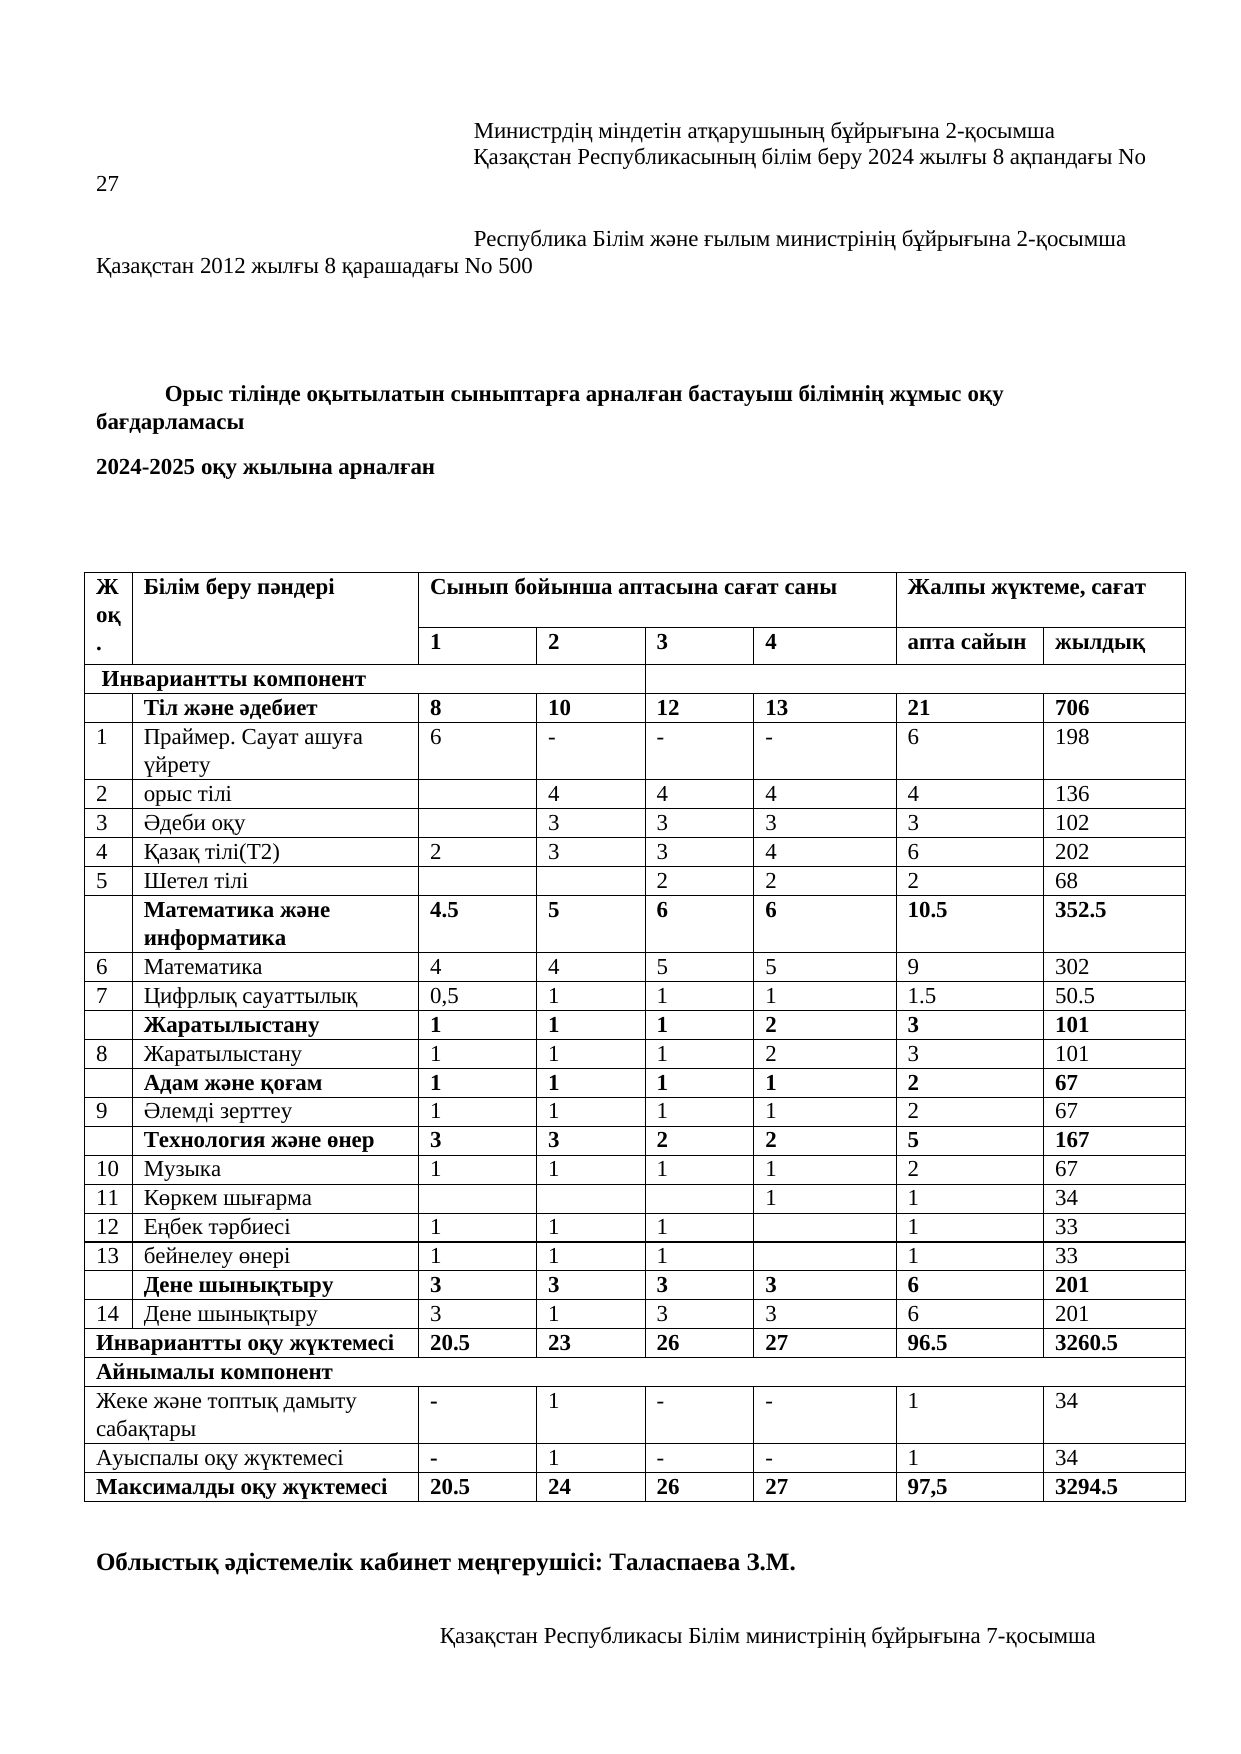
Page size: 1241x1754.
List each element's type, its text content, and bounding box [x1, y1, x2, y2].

table_cell - [537, 723, 645, 779]
table_cell 13 [754, 694, 896, 722]
table_cell жылдық [1044, 628, 1185, 664]
table_cell 3 [754, 809, 896, 837]
table_cell бейнелеу өнері [133, 1243, 418, 1270]
table_cell 20.5 [419, 1473, 536, 1501]
table_cell Дене шынықтыру [133, 1300, 418, 1328]
table_cell Әдеби оқу [133, 809, 418, 837]
table_cell 2 [646, 867, 753, 895]
table_cell 23 [537, 1329, 645, 1357]
table_cell 27 [754, 1329, 896, 1357]
table_header Жалпы жүктеме, сағат [897, 573, 1185, 627]
table_cell 4 [754, 628, 896, 664]
table_cell 3 [537, 1271, 645, 1299]
table_cell 26 [646, 1473, 753, 1501]
table_cell 1 [897, 1185, 1043, 1212]
table_cell [537, 867, 645, 895]
text Қазақстан Республикасының білім беру 2024 жылғы 8 ақпандағы No 27 [96, 143, 1151, 197]
table_cell 1 [897, 1214, 1043, 1241]
table_cell 1 [897, 1444, 1043, 1472]
table_cell 6 [897, 838, 1043, 866]
table_header Білім беру пәндері [133, 573, 418, 664]
table_cell 6 [897, 723, 1043, 779]
table_cell 1 [754, 1098, 896, 1126]
table_cell 26 [646, 1329, 753, 1357]
table_cell 5 [646, 953, 753, 981]
table_cell 1 [754, 982, 896, 1010]
table_cell 1 [646, 1214, 753, 1241]
table_cell 3 [897, 1040, 1043, 1068]
table_cell 1 [754, 1156, 896, 1183]
table_cell 1 [646, 1011, 753, 1039]
table_cell Айнымалы компонент [85, 1358, 1185, 1386]
table_cell Дене шынықтыру [133, 1271, 418, 1299]
table_cell 1 [897, 1387, 1043, 1443]
table_cell 1 [537, 1156, 645, 1183]
table_cell 6 [419, 723, 536, 779]
table_cell 1 [537, 1011, 645, 1039]
table_cell Математика және информатика [133, 896, 418, 952]
table_cell 1 [419, 1011, 536, 1039]
table_cell Жеке және топтық дамыту сабақтары [85, 1387, 418, 1443]
table_cell [85, 1069, 132, 1097]
table_cell 4 [646, 780, 753, 808]
table_cell 5 [537, 896, 645, 952]
table_cell 8 [419, 694, 536, 722]
table_cell 24 [537, 1473, 645, 1501]
table_cell 201 [1044, 1300, 1185, 1328]
text Қазақстан Республикасы Білім министрінің бұйрығына 7-қосымша [96, 1622, 1151, 1648]
table_cell Музыка [133, 1156, 418, 1183]
table_cell [419, 780, 536, 808]
table_cell 1 [537, 1300, 645, 1328]
table_cell 6 [897, 1271, 1043, 1299]
table_cell 102 [1044, 809, 1185, 837]
table_cell 4 [754, 838, 896, 866]
table_cell 8 [85, 1040, 132, 1068]
table_cell 4 [419, 953, 536, 981]
table_cell 34 [1044, 1387, 1185, 1443]
table_cell 2 [85, 780, 132, 808]
table_cell Праймер. Сауат ашуға үйрету [133, 723, 418, 779]
table_cell 101 [1044, 1011, 1185, 1039]
table_cell 5 [85, 867, 132, 895]
table_cell - [754, 1387, 896, 1443]
table_cell 167 [1044, 1127, 1185, 1154]
table_cell - [754, 1444, 896, 1472]
table_cell 302 [1044, 953, 1185, 981]
table_cell 12 [85, 1214, 132, 1241]
table_cell 2 [897, 1098, 1043, 1126]
table_cell 1 [419, 1243, 536, 1270]
table_cell 97,5 [897, 1473, 1043, 1501]
table_cell 14 [85, 1300, 132, 1328]
table_cell 1 [646, 1069, 753, 1097]
table_cell 12 [646, 694, 753, 722]
table_cell 3 [85, 809, 132, 837]
table_cell 34 [1044, 1444, 1185, 1472]
table_cell 1 [537, 1444, 645, 1472]
table_cell 1 [537, 1214, 645, 1241]
table_cell апта сайын [897, 628, 1043, 664]
table_cell - [646, 1444, 753, 1472]
table_cell 1 [646, 1156, 753, 1183]
table_cell 2 [897, 867, 1043, 895]
table_cell 9 [897, 953, 1043, 981]
table_cell Максималды оқу жүктемесі [85, 1473, 418, 1501]
table_cell 1 [85, 723, 132, 779]
table_cell 6 [754, 896, 896, 952]
table_cell 3 [754, 1300, 896, 1328]
table_cell 136 [1044, 780, 1185, 808]
table_cell - [754, 723, 896, 779]
table_cell 3 [754, 1271, 896, 1299]
table_cell 1 [419, 1214, 536, 1241]
table_cell 4 [537, 780, 645, 808]
table_cell 2 [754, 1011, 896, 1039]
table_cell 3260.5 [1044, 1329, 1185, 1357]
table_cell Цифрлық сауаттылық [133, 982, 418, 1010]
table_cell 5 [897, 1127, 1043, 1154]
table_cell Ауыспалы оқу жүктемесі [85, 1444, 418, 1472]
table_cell 3 [419, 1127, 536, 1154]
table_cell 5 [754, 953, 896, 981]
table_cell 1 [537, 1243, 645, 1270]
table_cell 3 [646, 838, 753, 866]
table_cell 3 [646, 1300, 753, 1328]
table_cell 3 [537, 838, 645, 866]
table_cell [85, 896, 132, 952]
table_cell 201 [1044, 1271, 1185, 1299]
table_cell 1 [754, 1185, 896, 1212]
table_cell - [419, 1444, 536, 1472]
table_cell [419, 1185, 536, 1212]
table_cell 1 [537, 982, 645, 1010]
table_cell 706 [1044, 694, 1185, 722]
table_cell 198 [1044, 723, 1185, 779]
table_cell [419, 867, 536, 895]
table_cell 27 [754, 1473, 896, 1501]
table_cell Адам және қоғам [133, 1069, 418, 1097]
table_cell 3 [646, 628, 753, 664]
table_cell Еңбек тәрбиесі [133, 1214, 418, 1241]
table_cell Технология және өнер [133, 1127, 418, 1154]
table_cell 33 [1044, 1243, 1185, 1270]
table_cell 2 [897, 1156, 1043, 1183]
table_cell 6 [85, 953, 132, 981]
table_cell 1.5 [897, 982, 1043, 1010]
table_cell - [419, 1387, 536, 1443]
table_cell 352.5 [1044, 896, 1185, 952]
table_cell 3 [646, 809, 753, 837]
table_cell 4 [754, 780, 896, 808]
table_cell 2 [897, 1069, 1043, 1097]
table_cell Инвариантты компонент [85, 665, 645, 693]
table_cell 1 [419, 1098, 536, 1126]
table_cell - [646, 723, 753, 779]
table_cell Тіл және әдебиет [133, 694, 418, 722]
table_cell 101 [1044, 1040, 1185, 1068]
table_cell [85, 694, 132, 722]
table_cell 96.5 [897, 1329, 1043, 1357]
table_cell [754, 1214, 896, 1241]
table_cell 4 [537, 953, 645, 981]
table_cell [85, 1011, 132, 1039]
table_cell 6 [897, 1300, 1043, 1328]
table_cell Шетел тілі [133, 867, 418, 895]
table_cell 7 [85, 982, 132, 1010]
table_cell 50.5 [1044, 982, 1185, 1010]
text Орыс тілінде оқытылатын сыныптарға арналған бастауыш білімнің жұмыс оқу бағдарламасы [96, 381, 1151, 435]
text Қазақстан 2012 жылғы 8 қарашадағы No 500 [96, 252, 1151, 278]
table_cell 3 [646, 1271, 753, 1299]
table_cell 2 [754, 1127, 896, 1154]
table_cell 67 [1044, 1156, 1185, 1183]
table_cell Жаратылыстану [133, 1011, 418, 1039]
table_cell 67 [1044, 1069, 1185, 1097]
table_cell 10 [537, 694, 645, 722]
table_cell 1 [537, 1069, 645, 1097]
table_cell [646, 1185, 753, 1212]
table_cell 2 [754, 1040, 896, 1068]
table_cell 10.5 [897, 896, 1043, 952]
table_cell 1 [419, 1040, 536, 1068]
table_cell Әлемді зерттеу [133, 1098, 418, 1126]
table_cell 1 [646, 982, 753, 1010]
table_cell 3 [419, 1300, 536, 1328]
table_cell [537, 1185, 645, 1212]
table_cell 1 [537, 1040, 645, 1068]
table_cell 2 [419, 838, 536, 866]
table_cell [419, 809, 536, 837]
table_cell 33 [1044, 1214, 1185, 1241]
table_cell 1 [537, 1387, 645, 1443]
table_cell 202 [1044, 838, 1185, 866]
table_cell 1 [646, 1243, 753, 1270]
table_cell [754, 1243, 896, 1270]
text Облыстық әдістемелік кабинет меңгерушісі: Таласпаева З.М. [96, 1547, 1151, 1575]
table_cell 3 [419, 1271, 536, 1299]
table_cell Жаратылыстану [133, 1040, 418, 1068]
table_header Сынып бойынша аптасына сағат саны [419, 573, 896, 627]
table_cell [646, 665, 1185, 693]
table_cell 1 [646, 1098, 753, 1126]
table_cell 1 [537, 1098, 645, 1126]
table_cell 3 [897, 809, 1043, 837]
table_cell 1 [897, 1243, 1043, 1270]
table_cell 3 [537, 809, 645, 837]
table_header Жоқ. [85, 573, 132, 664]
table_cell 0,5 [419, 982, 536, 1010]
table_cell 21 [897, 694, 1043, 722]
table_cell 3294.5 [1044, 1473, 1185, 1501]
table_cell орыс тілі [133, 780, 418, 808]
table_cell [85, 1271, 132, 1299]
table_cell 1 [646, 1040, 753, 1068]
text 2024-2025 оқу жылына арналған [96, 453, 1151, 479]
table_cell Көркем шығарма [133, 1185, 418, 1212]
table_cell 34 [1044, 1185, 1185, 1212]
table_cell - [646, 1387, 753, 1443]
table_cell 1 [419, 628, 536, 664]
table_cell 9 [85, 1098, 132, 1126]
text Республика Білім және ғылым министрінің бұйрығына 2-қосымша [96, 225, 1151, 252]
table_cell 6 [646, 896, 753, 952]
table_cell Қазақ тілі(Т2) [133, 838, 418, 866]
table_cell 2 [646, 1127, 753, 1154]
table_cell 1 [419, 1069, 536, 1097]
table_cell Математика [133, 953, 418, 981]
table_cell 68 [1044, 867, 1185, 895]
table_cell 4.5 [419, 896, 536, 952]
text Министрдің міндетін атқарушының бұйрығына 2-қосымша [96, 117, 1151, 143]
table_cell 1 [754, 1069, 896, 1097]
table_cell 10 [85, 1156, 132, 1183]
table_cell 13 [85, 1243, 132, 1270]
table_cell 20.5 [419, 1329, 536, 1357]
table_cell 2 [754, 867, 896, 895]
table_cell Инвариантты оқу жүктемесі [85, 1329, 418, 1357]
table_cell 3 [537, 1127, 645, 1154]
table_cell 67 [1044, 1098, 1185, 1126]
table_cell 11 [85, 1185, 132, 1212]
table_cell 1 [419, 1156, 536, 1183]
table_cell [85, 1127, 132, 1154]
table_cell 4 [85, 838, 132, 866]
table_cell 3 [897, 1011, 1043, 1039]
table_cell 2 [537, 628, 645, 664]
table_cell 4 [897, 780, 1043, 808]
